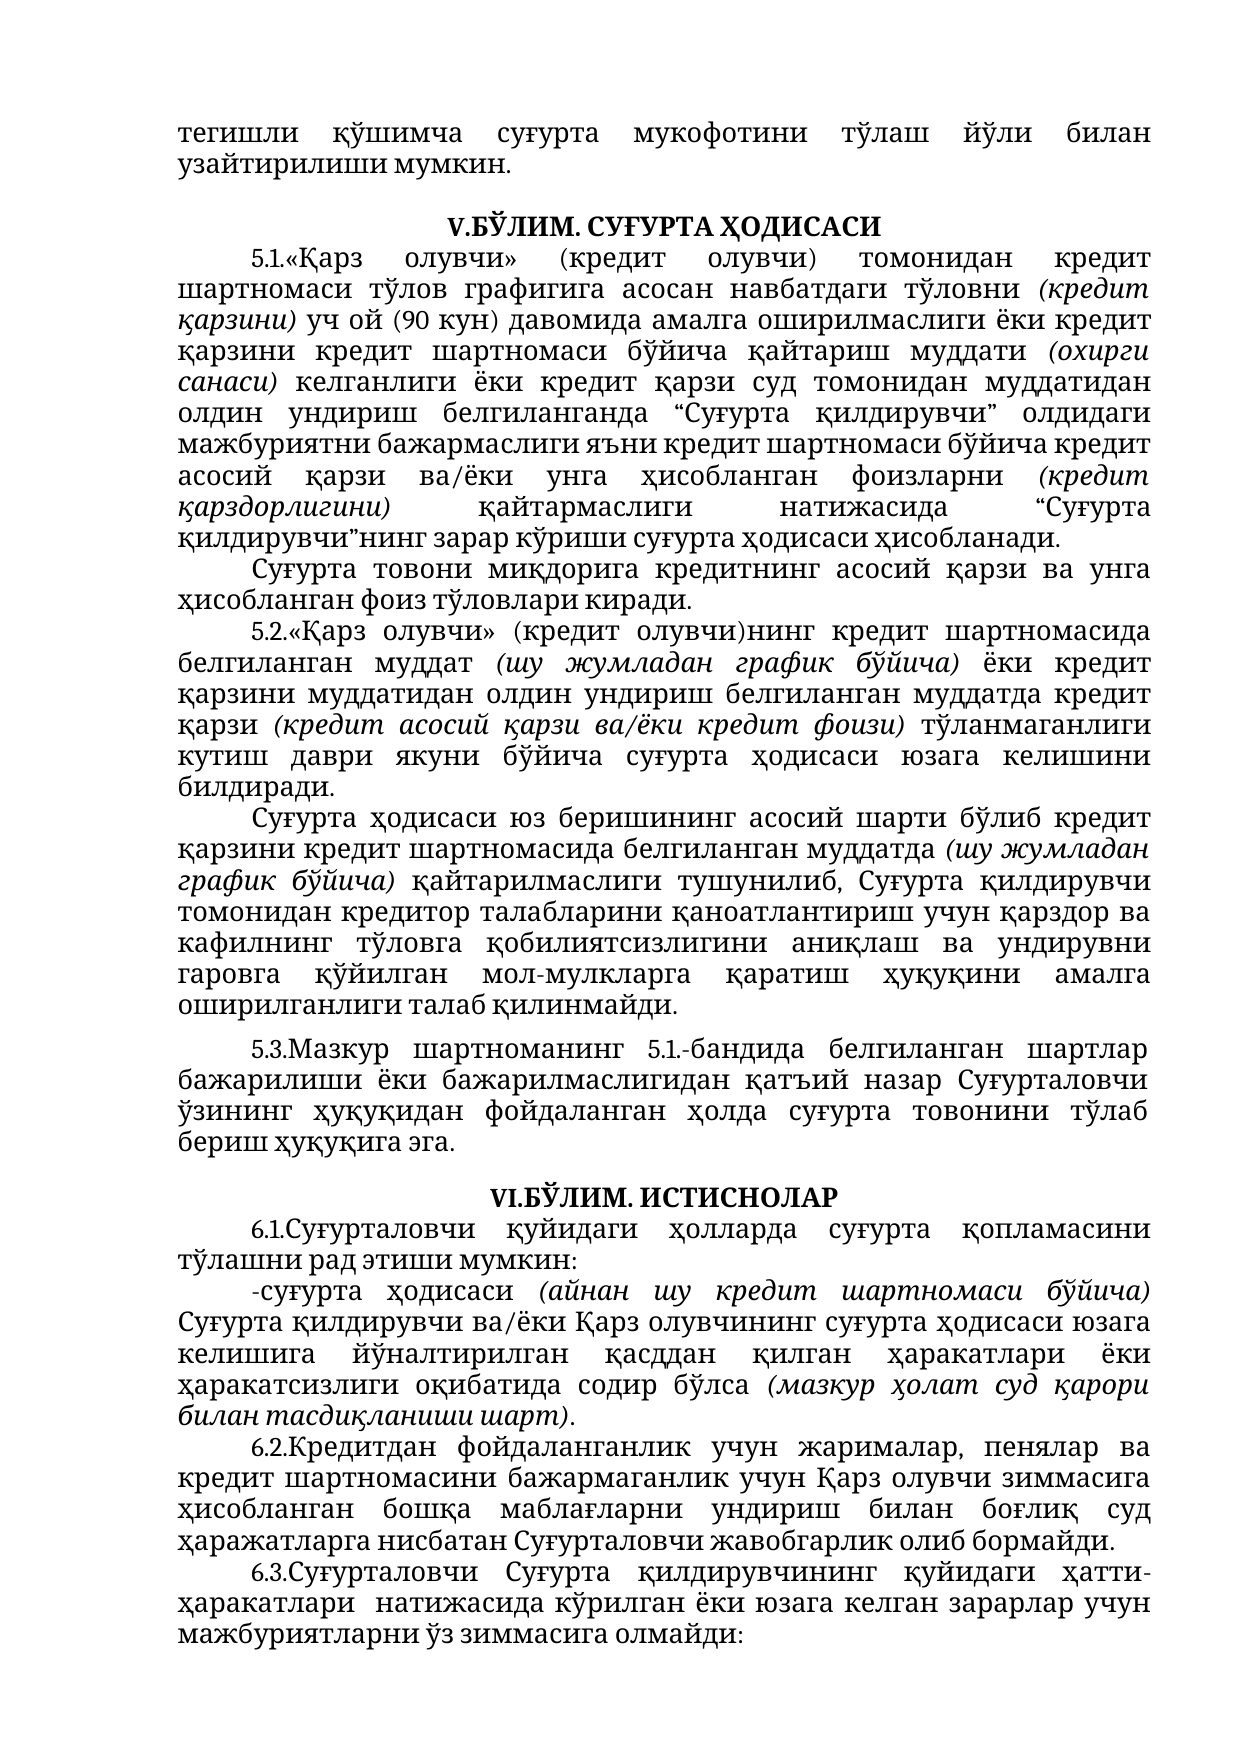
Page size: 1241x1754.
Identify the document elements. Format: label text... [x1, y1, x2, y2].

text -суғурта ҳодисаси (айнан шу кредит шартномаси бўйича) Суғурта қилдирувчи ва/ёки Қарз олувчининг суғурта ҳодисаси юзага келишига йўналтирилган қасддан қилган ҳаракатлари ёки ҳаракатсизлиги оқибатида содир бўлса (мазкур ҳолат суд қарори билан тасдиқланиши шарт). [177, 1276, 1152, 1432]
text 5.2.«Қарз олувчи» (кредит олувчи)нинг кредит шартномасида белгиланган муддат (шу жумладан график бўйича) ёки кредит қарзини муддатидан олдин ундириш белгиланган муддатда кредит қарзи (кредит асосий қарзи ва/ёки кредит фоизи) тўланмаганлиги кутиш даври якуни бўйича суғурта ҳодисаси юзага келишини билдиради. [177, 616, 1152, 803]
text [177, 118, 1152, 180]
text 6.2.Кредитдан фойдаланганлик учун жарималар, пенялар ва кредит шартномасини бажармаганлик учун Қарз олувчи зиммасига ҳисобланган бошқа маблағларни ундириш билан боғлиқ суд ҳаражатларга нисбатан Суғурталовчи жавобгарлик олиб бормайди. [177, 1432, 1152, 1557]
text V.БЎЛИМ. СУҒУРТА ҲОДИСАСИ [177, 212, 1152, 243]
text 6.3.Суғурталовчи Суғурта қилдирувчининг қуйидаги ҳатти-ҳаракатлари натижасида кўрилган ёки юзага келган зарарлар учун мажбуриятларни ўз зиммасига олмайди: [177, 1557, 1152, 1650]
text Суғурта товони миқдорига кредитнинг асосий қарзи ва унга ҳисобланган фоиз тўловлари киради. [177, 554, 1152, 616]
text 5.1.«Қарз олувчи» (кредит олувчи) томонидан кредит шартномаси тўлов графигига асосан навбатдаги тўловни (кредит қарзини) уч ой (90 кун) давомида амалга оширилмаслиги ёки кредит қарзини кредит шартномаси бўйича қайтариш муддати (охирги санаси) келганлиги ёки кредит қарзи суд томонидан муддатидан олдин ундириш белгиланганда “Суғурта қилдирувчи” олдидаги мажбуриятни бажармаслиги яъни кредит шартномаси бўйича кредит асосий қарзи ва/ёки унга ҳисобланган фоизларни (кредит қарздорлигини) қайтармаслиги натижасида “Суғурта қилдирувчи”нинг зарар кўриши суғурта ҳодисаси ҳисобланади. [177, 243, 1152, 554]
text VI.БЎЛИМ. ИСТИСНОЛАР [177, 1183, 1152, 1214]
text 6.1.Суғурталовчи қуйидаги ҳолларда суғурта қопламасини тўлашни рад этиши мумкин: [177, 1214, 1152, 1276]
text Суғурта ҳодисаси юз беришининг асосий шарти бўлиб кредит қарзини кредит шартномасида белгиланган муддатда (шу жумладан график бўйича) қайтарилмаслиги тушунилиб, Суғурта қилдирувчи томонидан кредитор талабларини қаноатлантириш учун қарздор ва кафилнинг тўловга қобилиятсизлигини аниқлаш ва ундирувни гаровга қўйилган мол-мулкларга қаратиш ҳуқуқини амалга оширилганлиги талаб қилинмайди. [177, 803, 1152, 1021]
text 5.3.Мазкур шартноманинг 5.1.-бандида белгиланган шартлар бажарилиши ёки бажарилмаслигидан қатъий назар Суғурталовчи ўзининг ҳуқуқидан фойдаланган ҳолда суғурта товонини тўлаб бериш ҳуқуқига эга. [177, 1034, 1149, 1158]
